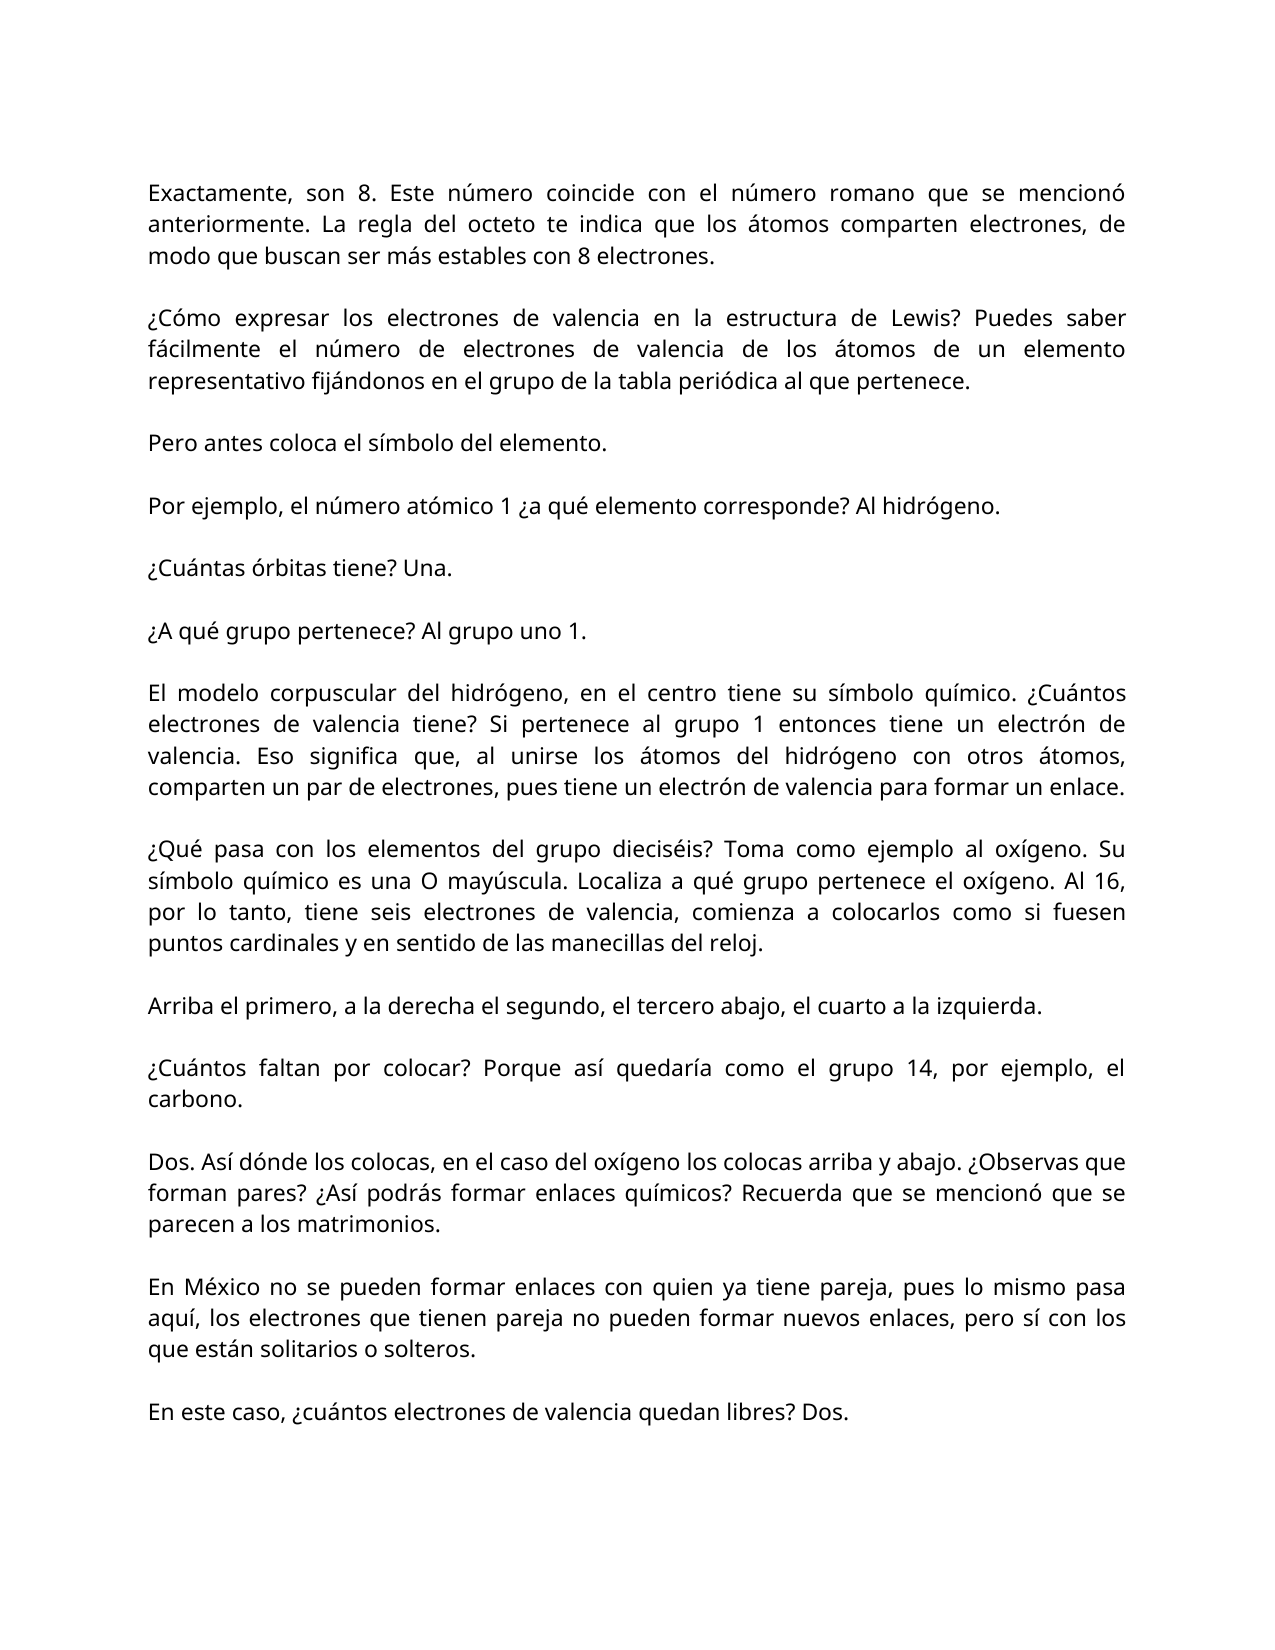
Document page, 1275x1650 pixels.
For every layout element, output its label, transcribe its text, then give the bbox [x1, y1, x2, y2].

text ¿Cómo expresar los electrones de valencia en la estructura de Lewis? Puedes saber fácilmente el número de electrones de valencia de los átomos de un elemento representativo fijándonos en el grupo de la tabla periódica al que pertenece. [148, 302, 1127, 396]
text El modelo corpuscular del hidrógeno, en el centro tiene su símbolo químico. ¿Cuántos electrones de valencia tiene? Si pertenece al grupo 1 entonces tiene un electrón de valencia. Eso significa que, al unirse los átomos del hidrógeno con otros átomos, comparten un par de electrones, pues tiene un electrón de valencia para formar un enlace. [148, 677, 1127, 802]
text Por ejemplo, el número atómico 1 ¿a qué elemento corresponde? Al hidrógeno. [148, 490, 1127, 521]
text Exactamente, son 8. Este número coincide con el número romano que se mencionó anteriormente. La regla del octeto te indica que los átomos comparten electrones, de modo que buscan ser más estables con 8 electrones. [148, 177, 1127, 271]
text En México no se pueden formar enlaces con quien ya tiene pareja, pues lo mismo pasa aquí, los electrones que tienen pareja no pueden formar nuevos enlaces, pero sí con los que están solitarios o solteros. [148, 1271, 1127, 1365]
text ¿Cuántos faltan por colocar? Porque así quedaría como el grupo 14, por ejemplo, el carbono. [148, 1052, 1127, 1115]
text Arriba el primero, a la derecha el segundo, el tercero abajo, el cuarto a la izquierda. [148, 990, 1127, 1021]
text Dos. Así dónde los colocas, en el caso del oxígeno los colocas arriba y abajo. ¿Observas que forman pares? ¿Así podrás formar enlaces químicos? Recuerda que se mencionó que se parecen a los matrimonios. [148, 1146, 1127, 1240]
text ¿Qué pasa con los elementos del grupo dieciséis? Toma como ejemplo al oxígeno. Su símbolo químico es una O mayúscula. Localiza a qué grupo pertenece el oxígeno. Al 16, por lo tanto, tiene seis electrones de valencia, comienza a colocarlos como si fuesen puntos cardinales y en sentido de las manecillas del reloj. [148, 833, 1127, 958]
text ¿A qué grupo pertenece? Al grupo uno 1. [148, 615, 1127, 646]
text Pero antes coloca el símbolo del elemento. [148, 427, 1127, 458]
text En este caso, ¿cuántos electrones de valencia quedan libres? Dos. [148, 1396, 1127, 1427]
text ¿Cuántas órbitas tiene? Una. [148, 552, 1127, 583]
